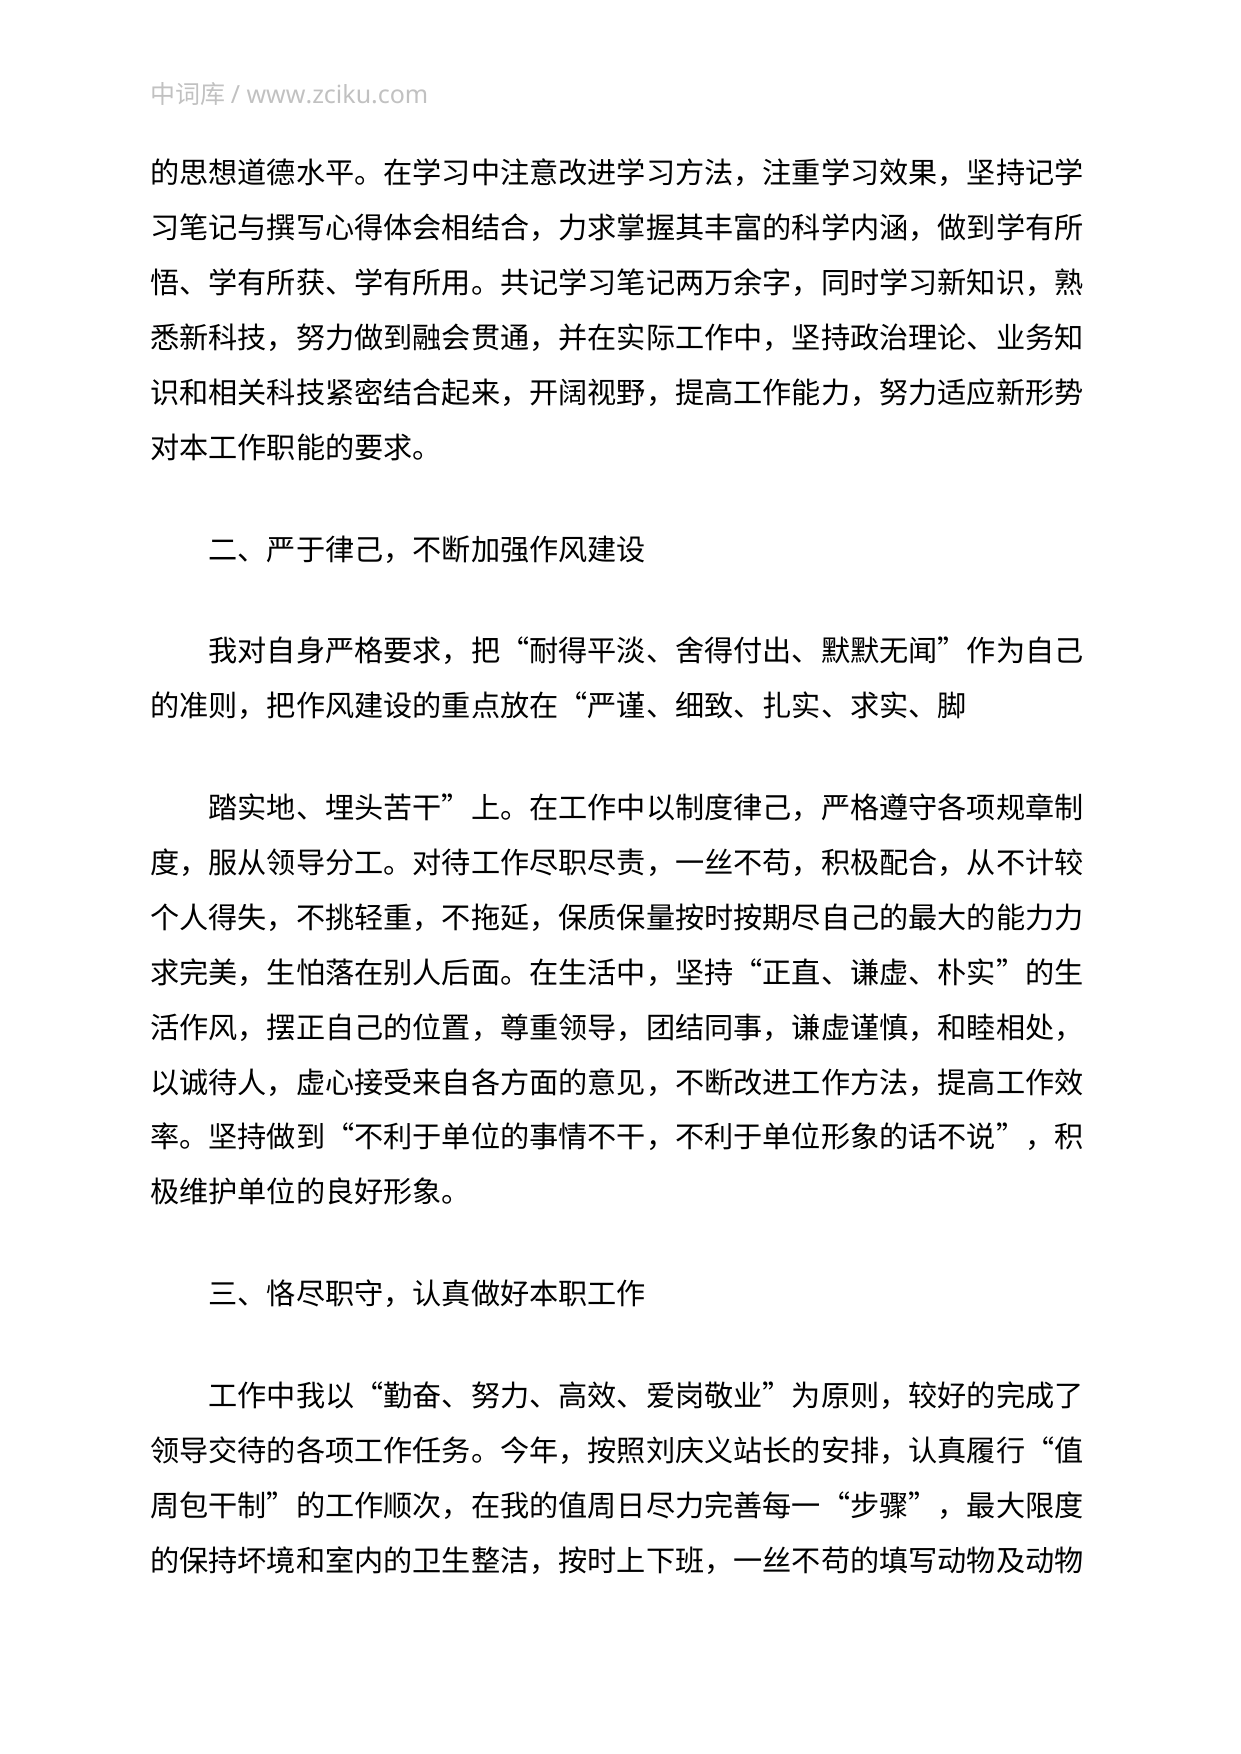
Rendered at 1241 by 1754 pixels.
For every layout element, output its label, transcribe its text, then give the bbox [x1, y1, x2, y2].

text 二、严于律己，不断加强作风建设 [150, 526, 1090, 568]
text 三、恪尽职守，认真做好本职工作 [150, 1271, 1090, 1313]
text 踏实地、埋头苦干”上。在工作中以制度律己，严格遵守各项规章制度，服从领导分工。对待工作尽职尽责，一丝不苟，积极配合，从不计较个人得失，不挑轻重，不拖延，保质保量按时按期尽自己的最大的能力力求完美，生怕落在别人后面。在生活中，坚持“正直、谦虚、朴实”的生活作风，摆正自己的位置，尊重领导，团结同事，谦虚谨慎，和睦相处，以诚待人，虚心接受来自各方面的意见，不断改进工作方法，提高工作效率。坚持做到“不利于单位的事情不干，不利于单位形象的话不说”，积极维护单位的良好形象。 [150, 785, 1090, 1211]
text 我对自身严格要求，把“耐得平淡、舍得付出、默默无闻”作为自己的准则，把作风建设的重点放在“严谨、细致、扎实、求实、脚 [150, 628, 1090, 725]
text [150, 150, 1090, 467]
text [150, 1372, 1090, 1579]
